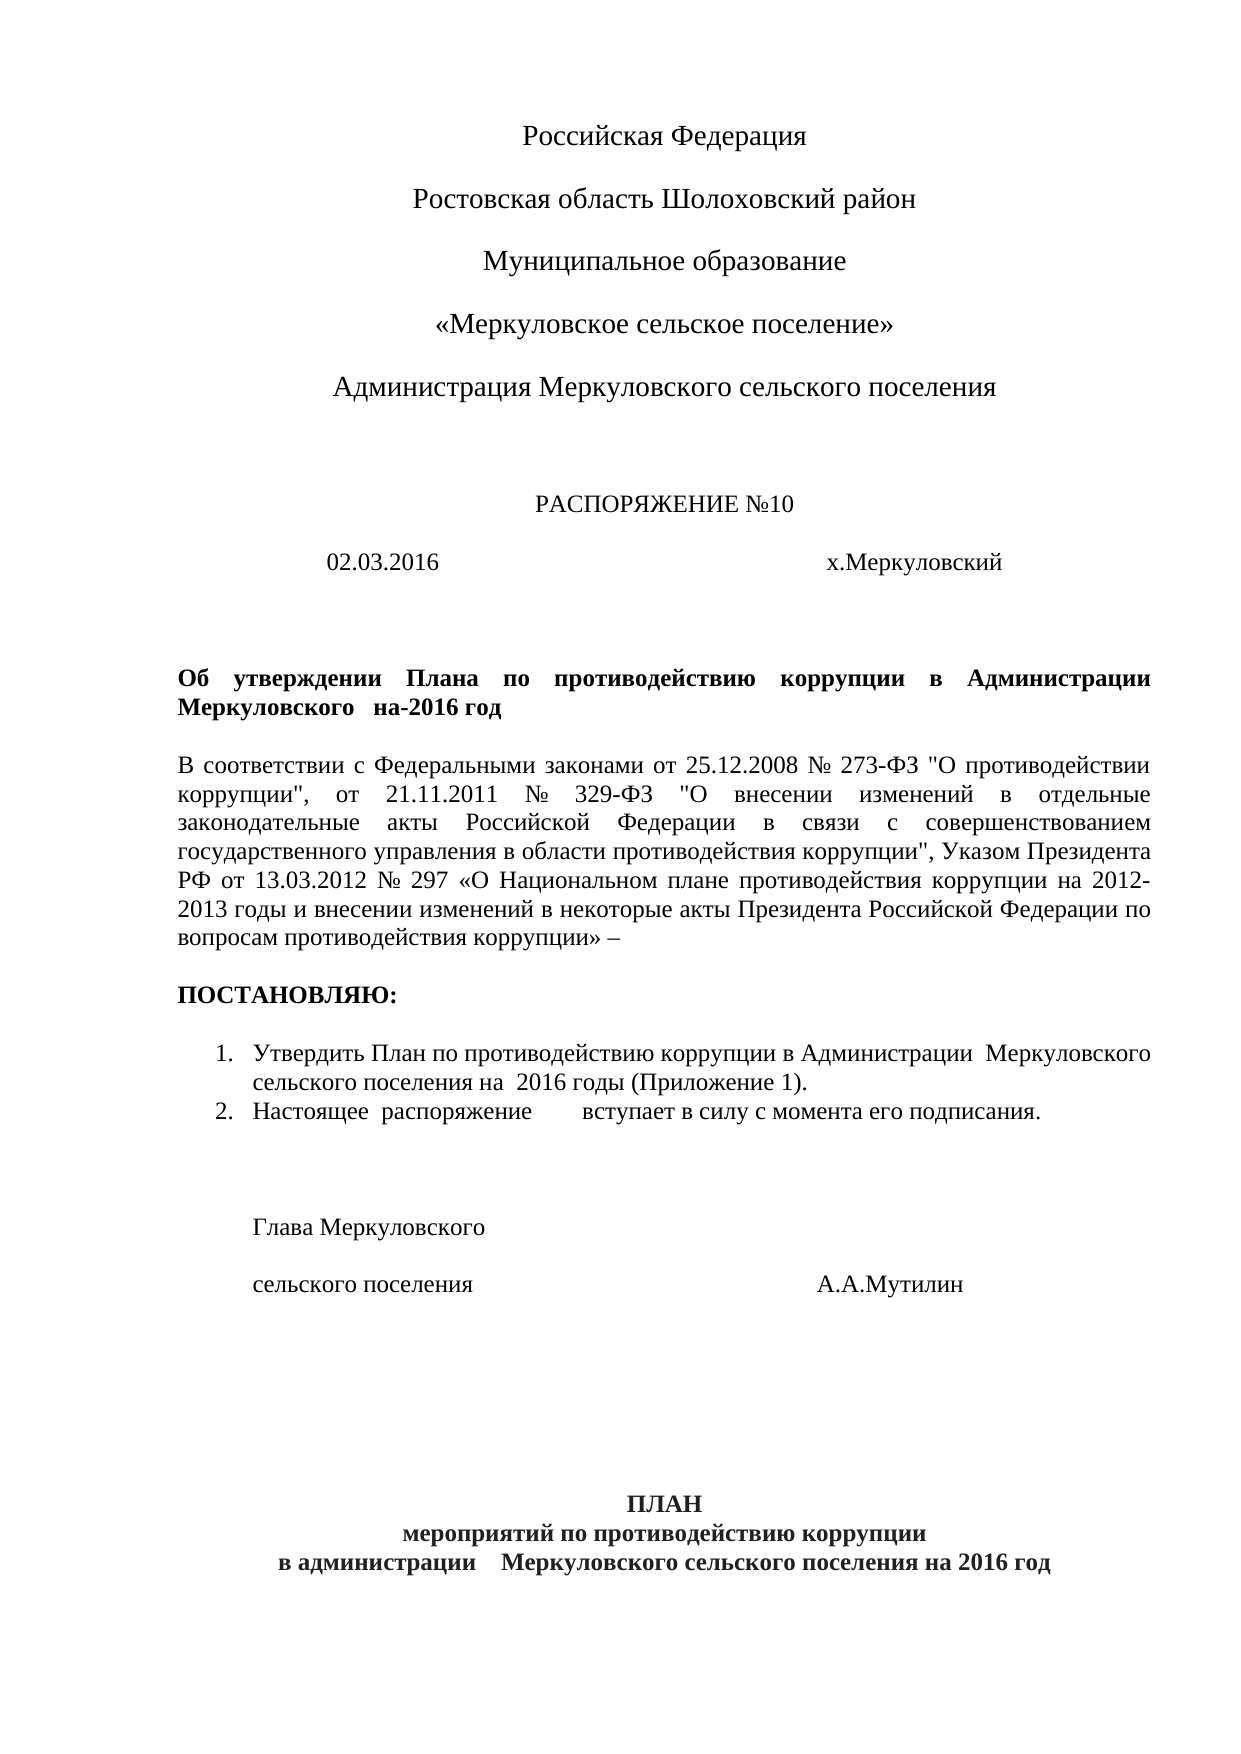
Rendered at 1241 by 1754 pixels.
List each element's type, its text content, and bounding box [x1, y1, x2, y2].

text Ростовская область Шолоховский район [177, 181, 1152, 214]
text 02.03.2016 х.Меркуловский [177, 547, 1152, 576]
text В соответствии с Федеральными законами от 25.12.2008 № 273-ФЗ "О противодействии коррупции", от 21.11.2011 № 329-ФЗ "О внесении изменений в отдельные законодательные акты Российской Федерации в связи с совершенствованием государственного управления в области противодействия коррупции", Указом Президента РФ от 13.03.2012 № 297 «О Национальном плане противодействия коррупции на 2012-2013 годы и внесении изменений в некоторые акты Президента Российской Федерации по вопросам противодействия коррупции» – [177, 750, 1152, 951]
text Администрация Меркуловского сельского поселения [177, 369, 1152, 402]
text в администрации Меркуловского сельского поселения на 2016 год [177, 1547, 1152, 1575]
text Об утверждении Плана по противодействию коррупции в Администрации Меркуловского на-2016 год [177, 663, 1152, 721]
text мероприятий по противодействию коррупции [177, 1518, 1152, 1547]
text «Меркуловское сельское поселение» [177, 306, 1152, 340]
list Утвердить План по противодействию коррупции в Администрации Меркуловского сельского поселения на 2016 годы (Приложение 1). [215, 1038, 1152, 1096]
list Настоящее распоряжение вступает в силу с момента его подписания. [215, 1096, 1152, 1124]
text РАСПОРЯЖЕНИЕ №10 [177, 489, 1152, 518]
text Муниципальное образование [177, 243, 1152, 277]
text Глава Меркуловского [252, 1212, 1152, 1240]
text ПЛАН [177, 1489, 1152, 1518]
text ПОСТАНОВЛЯЮ: [177, 980, 1152, 1009]
text сельского поселения А.А.Мутилин [252, 1269, 1152, 1298]
text Российская Федерация [177, 118, 1152, 152]
